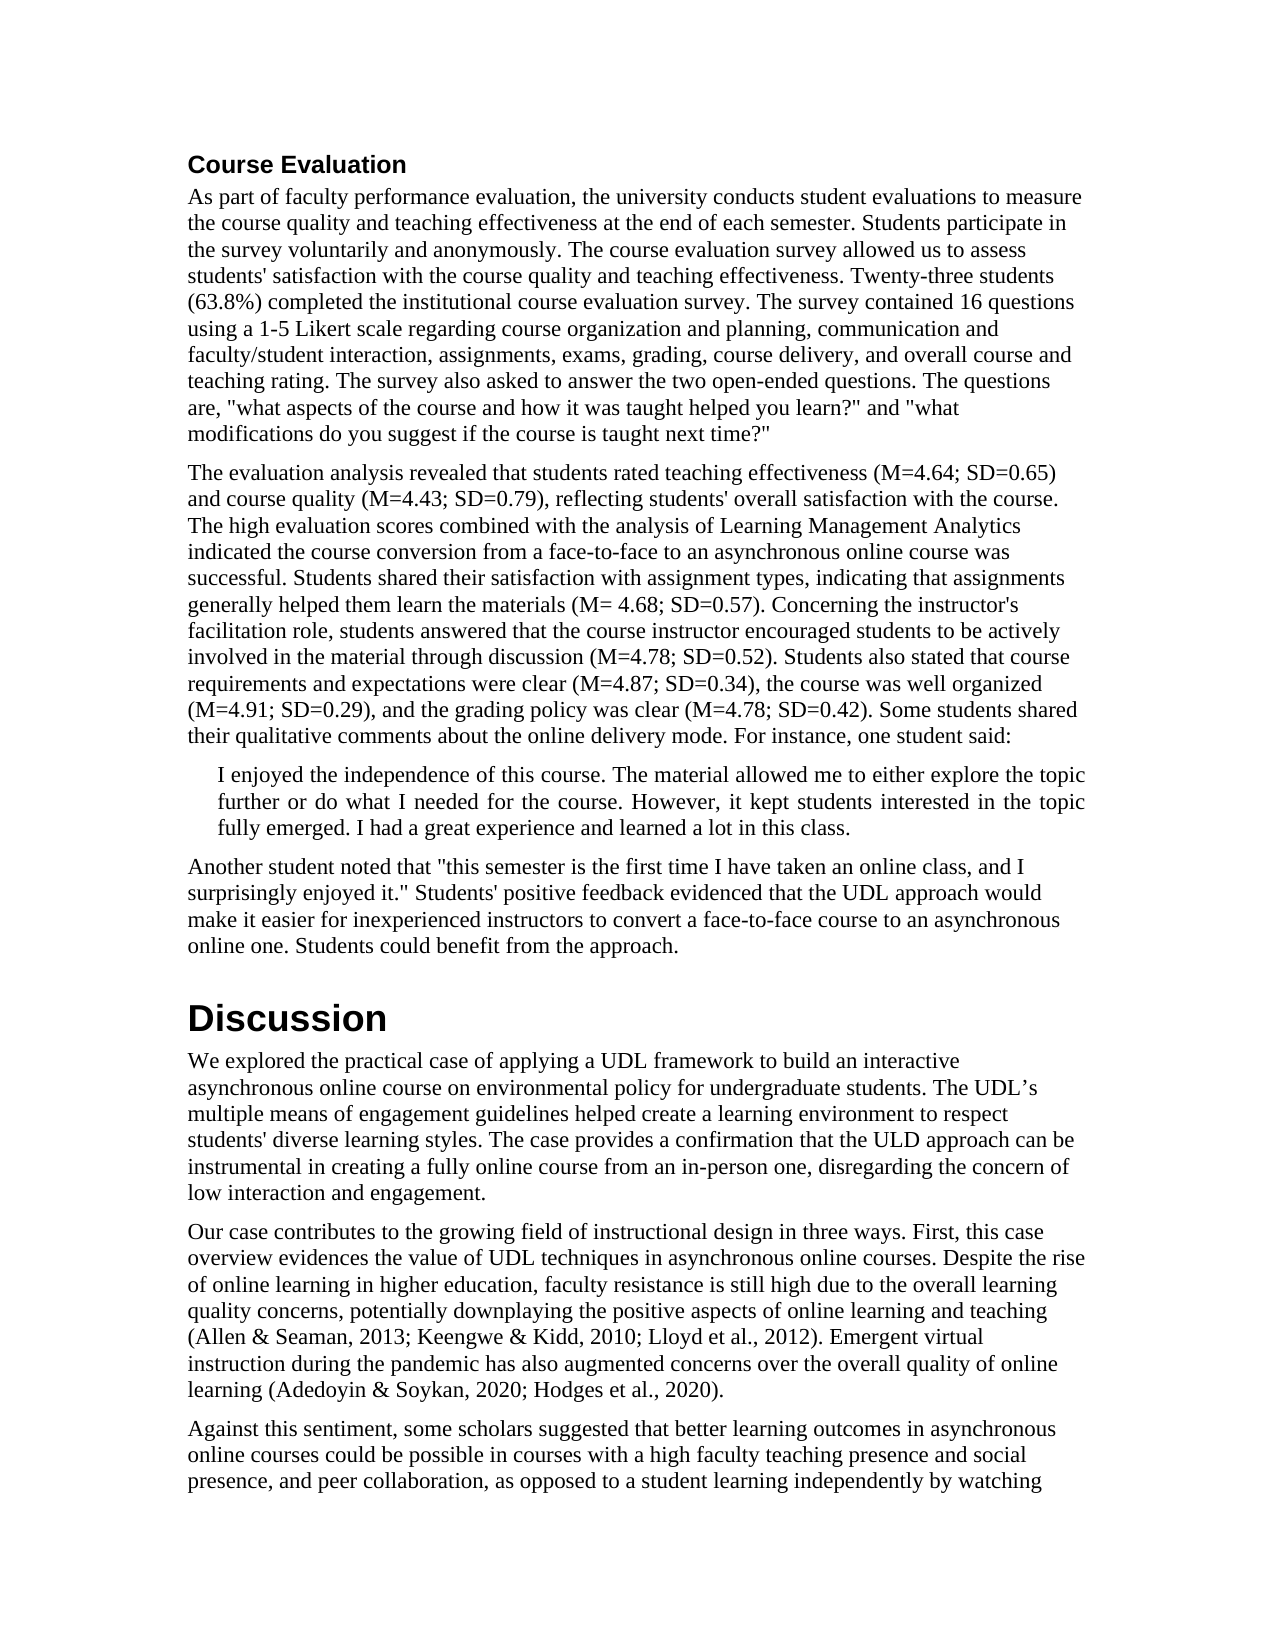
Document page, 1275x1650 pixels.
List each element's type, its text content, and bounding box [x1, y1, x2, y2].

subtitle Course Evaluation [187, 150, 1087, 179]
text The evaluation analysis revealed that students rated teaching effectiveness (M=4.64; SD=0.65) and course quality (M=4.43; SD=0.79), reflecting students' overall satisfaction with the course. The high evaluation scores combined with the analysis of Learning Management Analytics indicated the course conversion from a face-to-face to an asynchronous online course was successful. Students shared their satisfaction with assignment types, indicating that assignments generally helped them learn the materials (M= 4.68; SD=0.57). Concerning the instructor's facilitation role, students answered that the course instructor encouraged students to be actively involved in the material through discussion (M=4.78; SD=0.52). Students also stated that course requirements and expectations were clear (M=4.87; SD=0.34), the course was well organized (M=4.91; SD=0.29), and the grading policy was clear (M=4.78; SD=0.42). Some students shared their qualitative comments about the online delivery mode. For instance, one student said: [187, 459, 1087, 749]
text I enjoyed the independence of this course. The material allowed me to either explore the topic further or do what I needed for the course. However, it kept students interested in the topic fully emerged. I had a great experience and learned a lot in this class. [217, 761, 1087, 840]
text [187, 1415, 1087, 1494]
subtitle Discussion [187, 996, 1087, 1039]
text As part of faculty performance evaluation, the university conducts student evaluations to measure the course quality and teaching effectiveness at the end of each semester. Students participate in the survey voluntarily and anonymously. The course evaluation survey allowed us to assess students' satisfaction with the course quality and teaching effectiveness. Twenty-three students (63.8%) completed the institutional course evaluation survey. The survey contained 16 questions using a 1-5 Likert scale regarding course organization and planning, communication and faculty/student interaction, assignments, exams, grading, course delivery, and overall course and teaching rating. The survey also asked to answer the two open-ended questions. The questions are, "what aspects of the course and how it was taught helped you learn?" and "what modifications do you suggest if the course is taught next time?" [187, 183, 1087, 446]
text We explored the practical case of applying a UDL framework to build an interactive asynchronous online course on environmental policy for undergraduate students. The UDL’s multiple means of engagement guidelines helped create a learning environment to respect students' diverse learning styles. The case provides a confirmation that the ULD approach can be instrumental in creating a fully online course from an in-person one, disregarding the concern of low interaction and engagement. [187, 1047, 1087, 1205]
text Our case contributes to the growing field of instructional design in three ways. First, this case overview evidences the value of UDL techniques in asynchronous online courses. Despite the rise of online learning in higher education, faculty resistance is still high due to the overall learning quality concerns, potentially downplaying the positive aspects of online learning and teaching (Allen & Seaman, 2013; Keengwe & Kidd, 2010; Lloyd et al., 2012). Emergent virtual instruction during the pandemic has also augmented concerns over the overall quality of online learning (Adedoyin & Soykan, 2020; Hodges et al., 2020). [187, 1218, 1087, 1402]
text Another student noted that "this semester is the first time I have taken an online class, and I surprisingly enjoyed it." Students' positive feedback evidenced that the UDL approach would make it easier for inexperienced instructors to convert a face-to-face course to an asynchronous online one. Students could benefit from the approach. [187, 853, 1087, 958]
